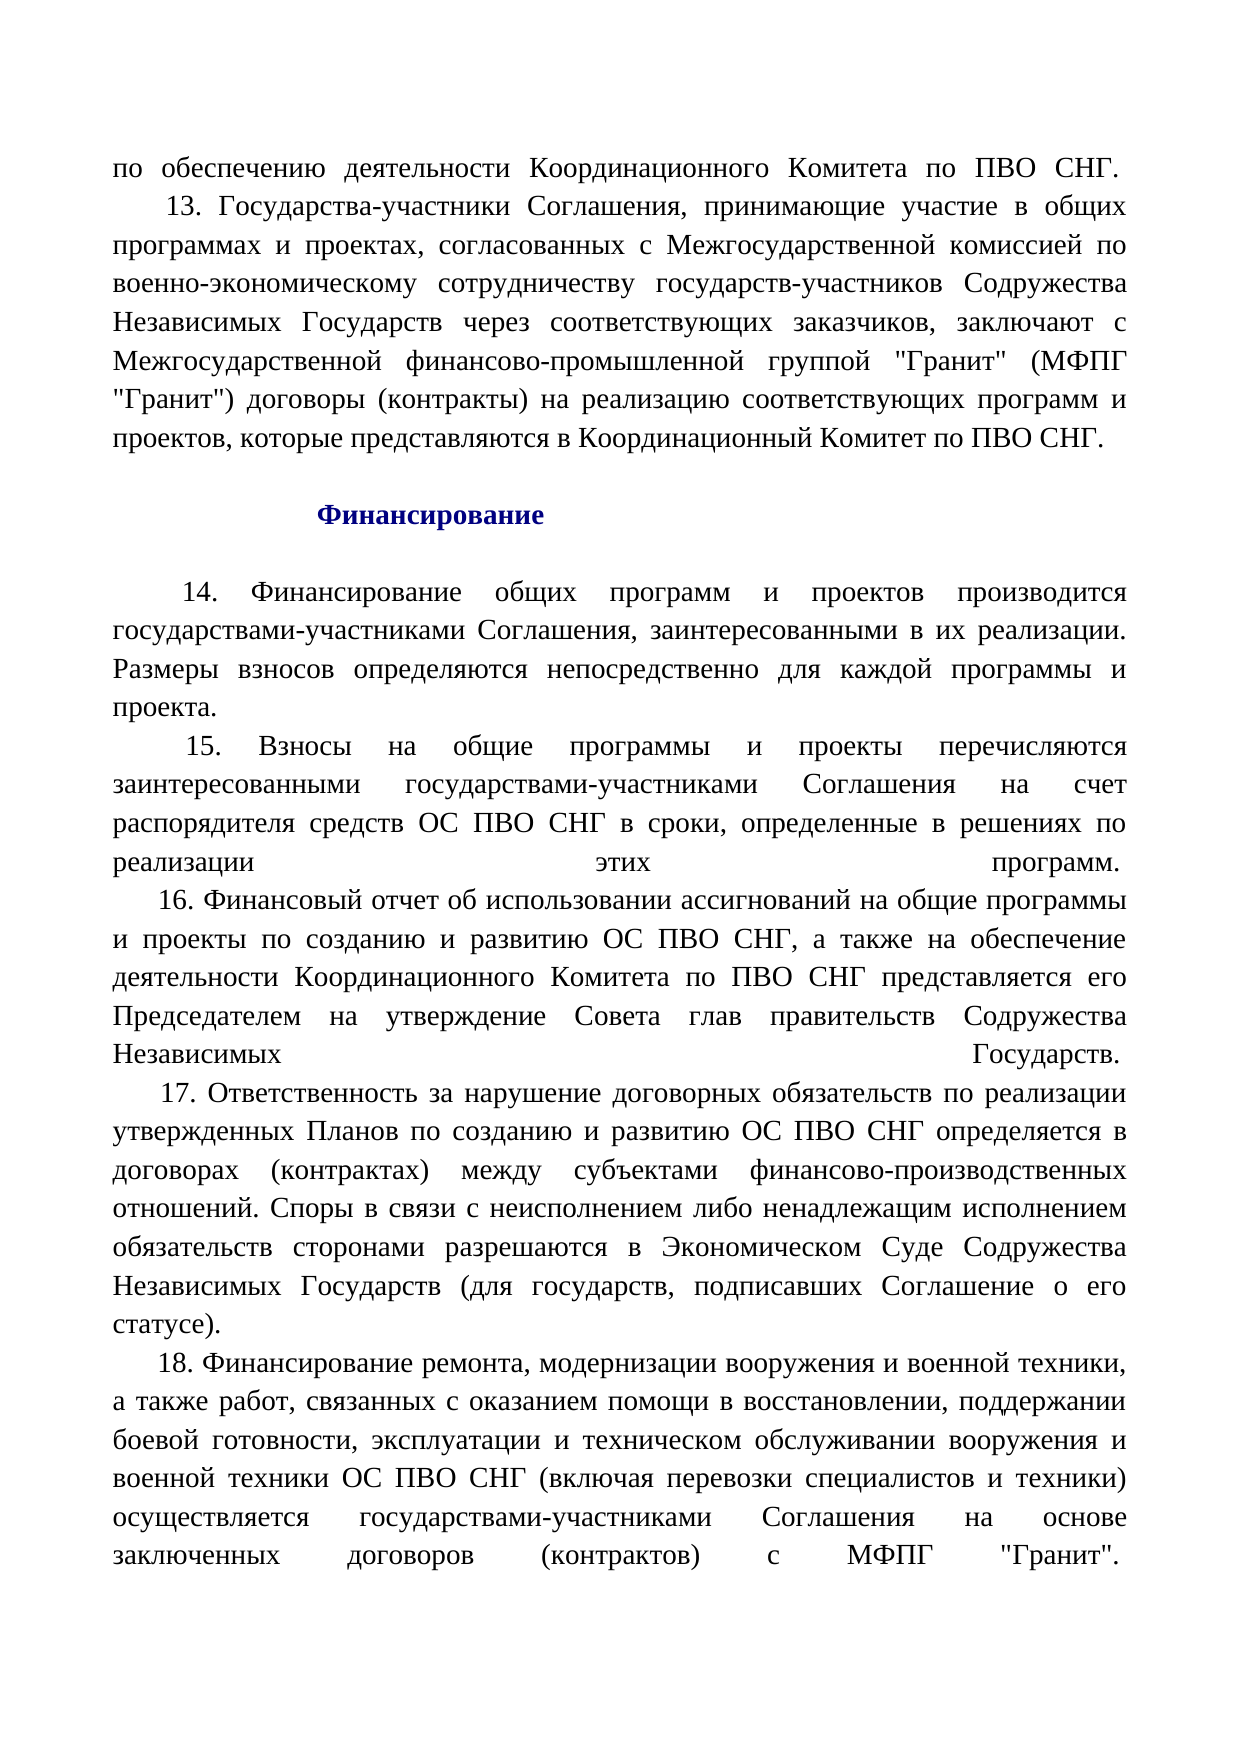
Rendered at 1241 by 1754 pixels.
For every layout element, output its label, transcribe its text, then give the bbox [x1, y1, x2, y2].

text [112, 535, 1128, 1571]
text Финансирование [112, 458, 1128, 530]
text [112, 150, 1128, 453]
